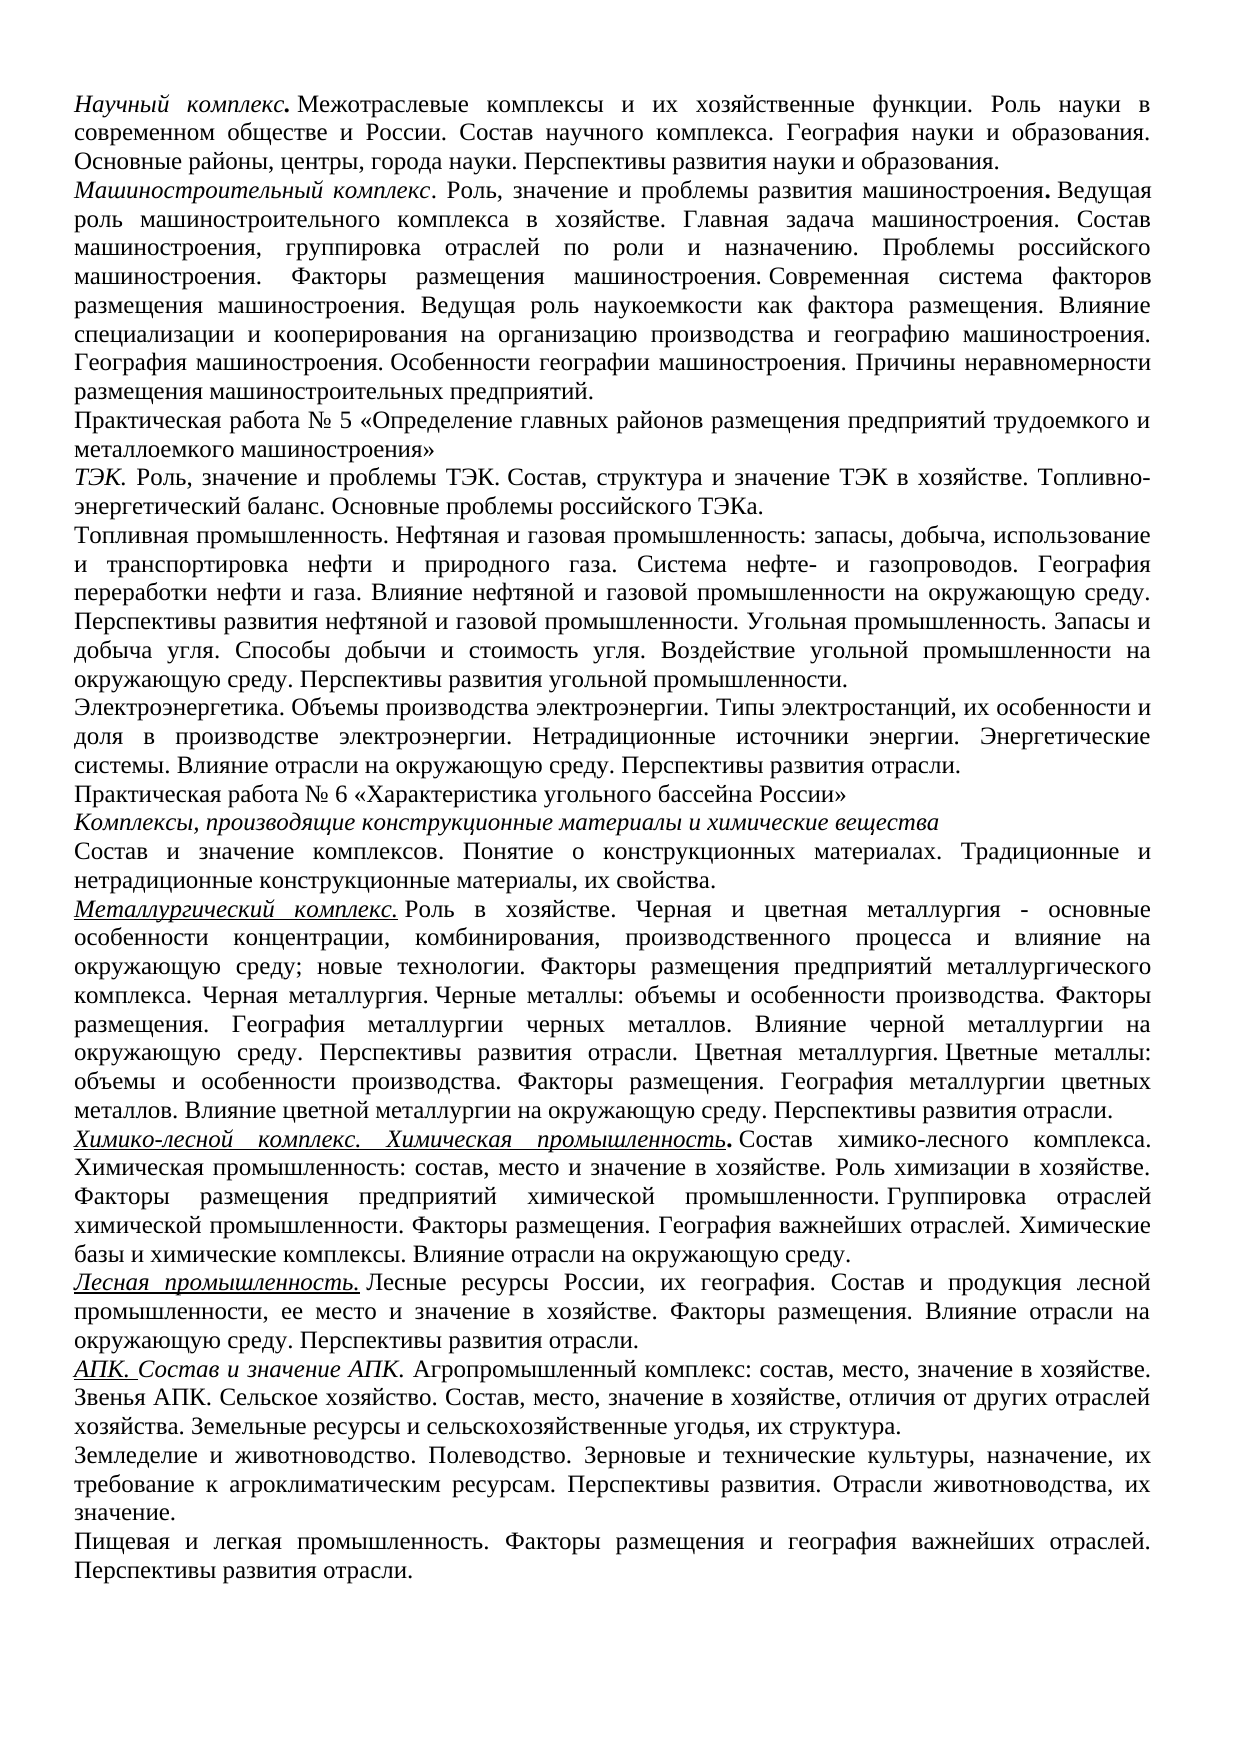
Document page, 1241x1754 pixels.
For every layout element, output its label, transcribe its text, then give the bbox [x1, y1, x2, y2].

text Пищевая и легкая промышленность. Факторы размещения и география важнейших отраслей. Перспективы развития отрасли. [74, 1526, 1152, 1584]
text Металлургический комплекс. Роль в хозяйстве. Черная и цветная металлургия - основные особенности концентрации, комбинирования, производственного процесса и влияние на окружающую среду; новые технологии. Факторы размещения предприятий металлургического комплекса. Черная металлургия. Черные металлы: объемы и особенности производства. Факторы размещения. География металлургии черных металлов. Влияние черной металлургии на окружающую среду. Перспективы развития отрасли. Цветная металлургия. Цветные металлы: объемы и особенности производства. Факторы размещения. География металлургии цветных металлов. Влияние цветной металлургии на окружающую среду. Перспективы развития отрасли. [74, 894, 1152, 1124]
text Химико-лесной комплекс. Химическая промышленность. Состав химико-лесного комплекса. Химическая промышленность: состав, место и значение в хозяйстве. Роль химизации в хозяйстве. Факторы размещения предприятий химической промышленности. Группировка отраслей химической промышленности. Факторы размещения. География важнейших отраслей. Химические базы и химические комплексы. Влияние отрасли на окружающую среду. [74, 1124, 1152, 1267]
text Земледелие и животноводство. Полеводство. Зерновые и технические культуры, назначение, их требование к агроклиматическим ресурсам. Перспективы развития. Отрасли животноводства, их значение. [74, 1440, 1152, 1526]
text Научный комплекс. Межотраслевые комплексы и их хозяйственные функции. Роль науки в современном обществе и России. Состав научного комплекса. География науки и образования. Основные районы, центры, города науки. Перспективы развития науки и образования. [74, 89, 1152, 175]
text Практическая работа № 6 «Характеристика угольного бассейна России» [74, 779, 1152, 807]
text Электроэнергетика. Объемы производства электроэнергии. Типы электростанций, их особенности и доля в производстве электроэнергии. Нетрадиционные источники энергии. Энергетические системы. Влияние отрасли на окружающую среду. Перспективы развития отрасли. [74, 692, 1152, 779]
text АПК. Состав и значение АПК. Агропромышленный комплекс: состав, место, значение в хозяйстве. Звенья АПК. Сельское хозяйство. Состав, место, значение в хозяйстве, отличия от других отраслей хозяйства. Земельные ресурсы и сельскохозяйственные угодья, их структура. [74, 1354, 1152, 1440]
text ТЭК. Роль, значение и проблемы ТЭК. Состав, структура и значение ТЭК в хозяйстве. Топливно-энергетический баланс. Основные проблемы российского ТЭКа. [74, 462, 1152, 520]
text Лесная промышленность. Лесные ресурсы России, их география. Состав и продукция лесной промышленности, ее место и значение в хозяйстве. Факторы размещения. Влияние отрасли на окружающую среду. Перспективы развития отрасли. [74, 1267, 1152, 1354]
text Топливная промышленность. Нефтяная и газовая промышленность: запасы, добыча, использование и транспортировка нефти и природного газа. Система нефте- и газопроводов. География переработки нефти и газа. Влияние нефтяной и газовой промышленности на окружающую среду. Перспективы развития нефтяной и газовой промышленности. Угольная промышленность. Запасы и добыча угля. Способы добычи и стоимость угля. Воздействие угольной промышленности на окружающую среду. Перспективы развития угольной промышленности. [74, 520, 1152, 692]
text Практическая работа № 5 «Определение главных районов размещения предприятий трудоемкого и металлоемкого машиностроения» [74, 405, 1152, 462]
text Машиностроительный комплекс. Роль, значение и проблемы развития машиностроения. Ведущая роль машиностроительного комплекса в хозяйстве. Главная задача машиностроения. Состав машиностроения, группировка отраслей по роли и назначению. Проблемы российского машиностроения. Факторы размещения машиностроения. Современная система факторов размещения машиностроения. Ведущая роль наукоемкости как фактора размещения. Влияние специализации и кооперирования на организацию производства и географию машиностроения. География машиностроения. Особенности географии машиностроения. Причины неравномерности размещения машиностроительных предприятий. [74, 175, 1152, 405]
text Комплексы, производящие конструкционные материалы и химические вещества [74, 807, 1152, 836]
text Состав и значение комплексов. Понятие о конструкционных материалах. Традиционные и нетрадиционные конструкционные материалы, их свойства. [74, 836, 1152, 894]
